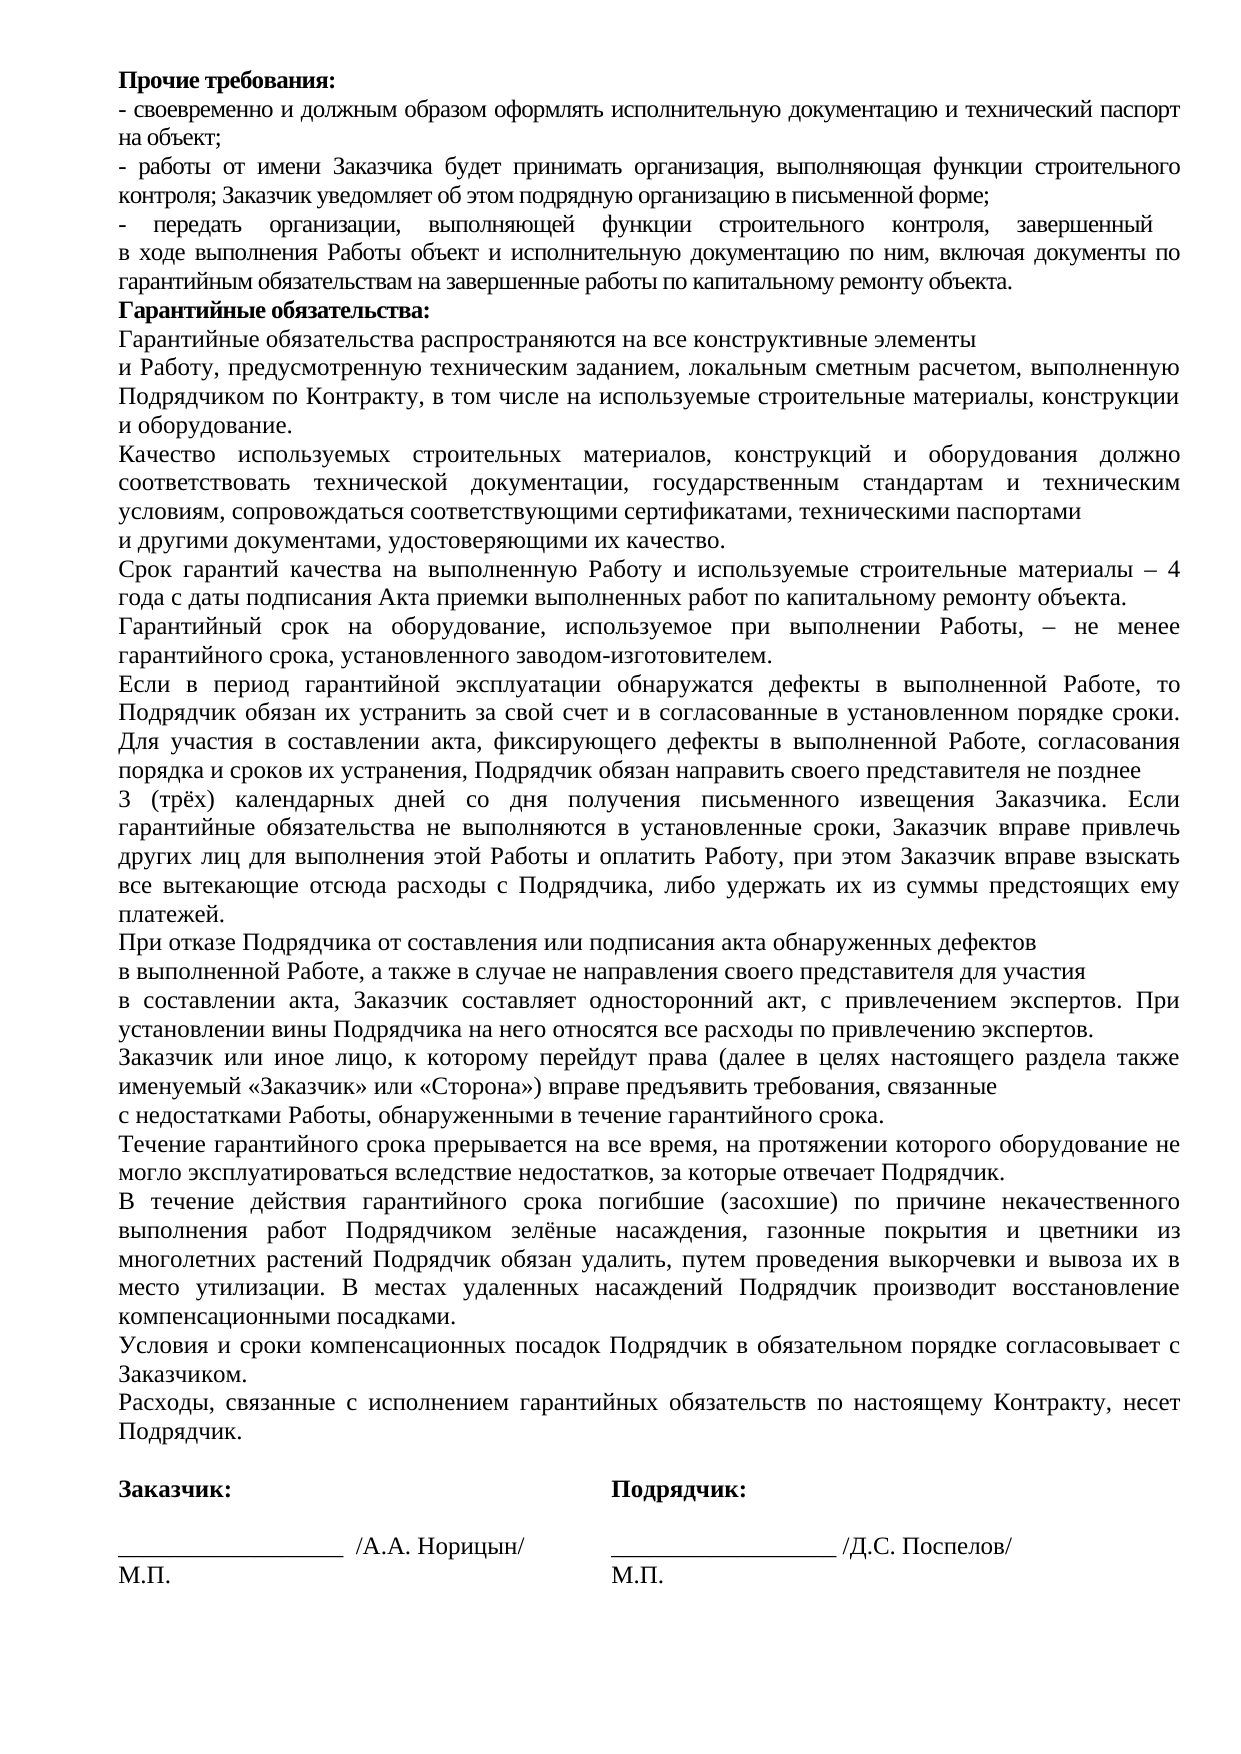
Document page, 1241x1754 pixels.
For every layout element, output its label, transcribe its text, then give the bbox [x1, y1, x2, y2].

table_header Подрядчик: __________________ /Д.С. Поспелов/ М.П. [600, 1445, 1083, 1606]
text В течение действия гарантийного срока погибшие (засохшие) по причине некачественного выполнения работ Подрядчиком зелёные насаждения, газонные покрытия и цветники из многолетних растений Подрядчик обязан удалить, путем проведения выкорчевки и вывоза их в место утилизации. В местах удаленных насаждений Подрядчик производит восстановление компенсационными посадками. [118, 1186, 1181, 1330]
text Прочие требования: [118, 65, 1181, 94]
text и другими документами, удостоверяющими их качество. [118, 525, 1181, 554]
text 3 (трёх) календарных дней со дня получения письменного извещения Заказчика. Если гарантийные обязательства не выполняются в установленные сроки, Заказчик вправе привлечь других лиц для выполнения этой Работы и оплатить Работу, при этом Заказчик вправе взыскать все вытекающие отсюда расходы с Подрядчика, либо удержать их из суммы предстоящих ему платежей. [118, 784, 1181, 927]
table_header Заказчик: __________________ /А.А. Норицын/ М.П. [107, 1445, 600, 1606]
text Гарантийный срок на оборудование, используемое при выполнении Работы, – не менее гарантийного срока, установленного заводом-изготовителем. [118, 611, 1181, 669]
text Заказчик или иное лицо, к которому перейдут права (далее в целях настоящего раздела также именуемый «Заказчик» или «Сторона») вправе предъявить требования, связанные [118, 1042, 1181, 1100]
text Срок гарантий качества на выполненную Работу и используемые строительные материалы – 4 года с даты подписания Акта приемки выполненных работ по капитальному ремонту объекта. [118, 554, 1181, 611]
text - передать организации, выполняющей функции строительного контроля, завершенный в ходе выполнения Работы объект и исполнительную документацию по ним, включая документы по гарантийным обязательствам на завершенные работы по капитальному ремонту объекта. [118, 209, 1181, 295]
text Расходы, связанные с исполнением гарантийных обязательств по настоящему Контракту, несет Подрядчик. [118, 1387, 1181, 1445]
text Течение гарантийного срока прерывается на все время, на протяжении которого оборудование не могло эксплуатироваться вследствие недостатков, за которые отвечает Подрядчик. [118, 1129, 1181, 1186]
text Гарантийные обязательства: [118, 295, 1181, 324]
text в составлении акта, Заказчик составляет односторонний акт, с привлечением экспертов. При установлении вины Подрядчика на него относятся все расходы по привлечению экспертов. [118, 985, 1181, 1042]
text Условия и сроки компенсационных посадок Подрядчик в обязательном порядке согласовывает с Заказчиком. [118, 1330, 1181, 1387]
text При отказе Подрядчика от составления или подписания акта обнаруженных дефектов [118, 927, 1181, 956]
text Гарантийные обязательства распространяются на все конструктивные элементы [118, 324, 1181, 352]
text с недостатками Работы, обнаруженными в течение гарантийного срока. [118, 1100, 1181, 1129]
text и Работу, предусмотренную техническим заданием, локальным сметным расчетом, выполненную Подрядчиком по Контракту, в том числе на используемые строительные материалы, конструкции и оборудование. [118, 352, 1181, 439]
text Качество используемых строительных материалов, конструкций и оборудования должно соответствовать технической документации, государственным стандартам и техническим условиям, сопровождаться соответствующими сертификатами, техническими паспортами [118, 439, 1181, 525]
text Если в период гарантийной эксплуатации обнаружатся дефекты в выполненной Работе, то Подрядчик обязан их устранить за свой счет и в согласованные в установленном порядке сроки. Для участия в составлении акта, фиксирующего дефекты в выполненной Работе, согласования порядка и сроков их устранения, Подрядчик обязан направить своего представителя не позднее [118, 669, 1181, 784]
text - своевременно и должным образом оформлять исполнительную документацию и технический паспорт на объект; [118, 94, 1181, 151]
text - работы от имени Заказчика будет принимать организация, выполняющая функции строительного контроля; Заказчик уведомляет об этом подрядную организацию в письменной форме; [118, 151, 1181, 209]
text в выполненной Работе, а также в случае не направления своего представителя для участия [118, 956, 1181, 985]
